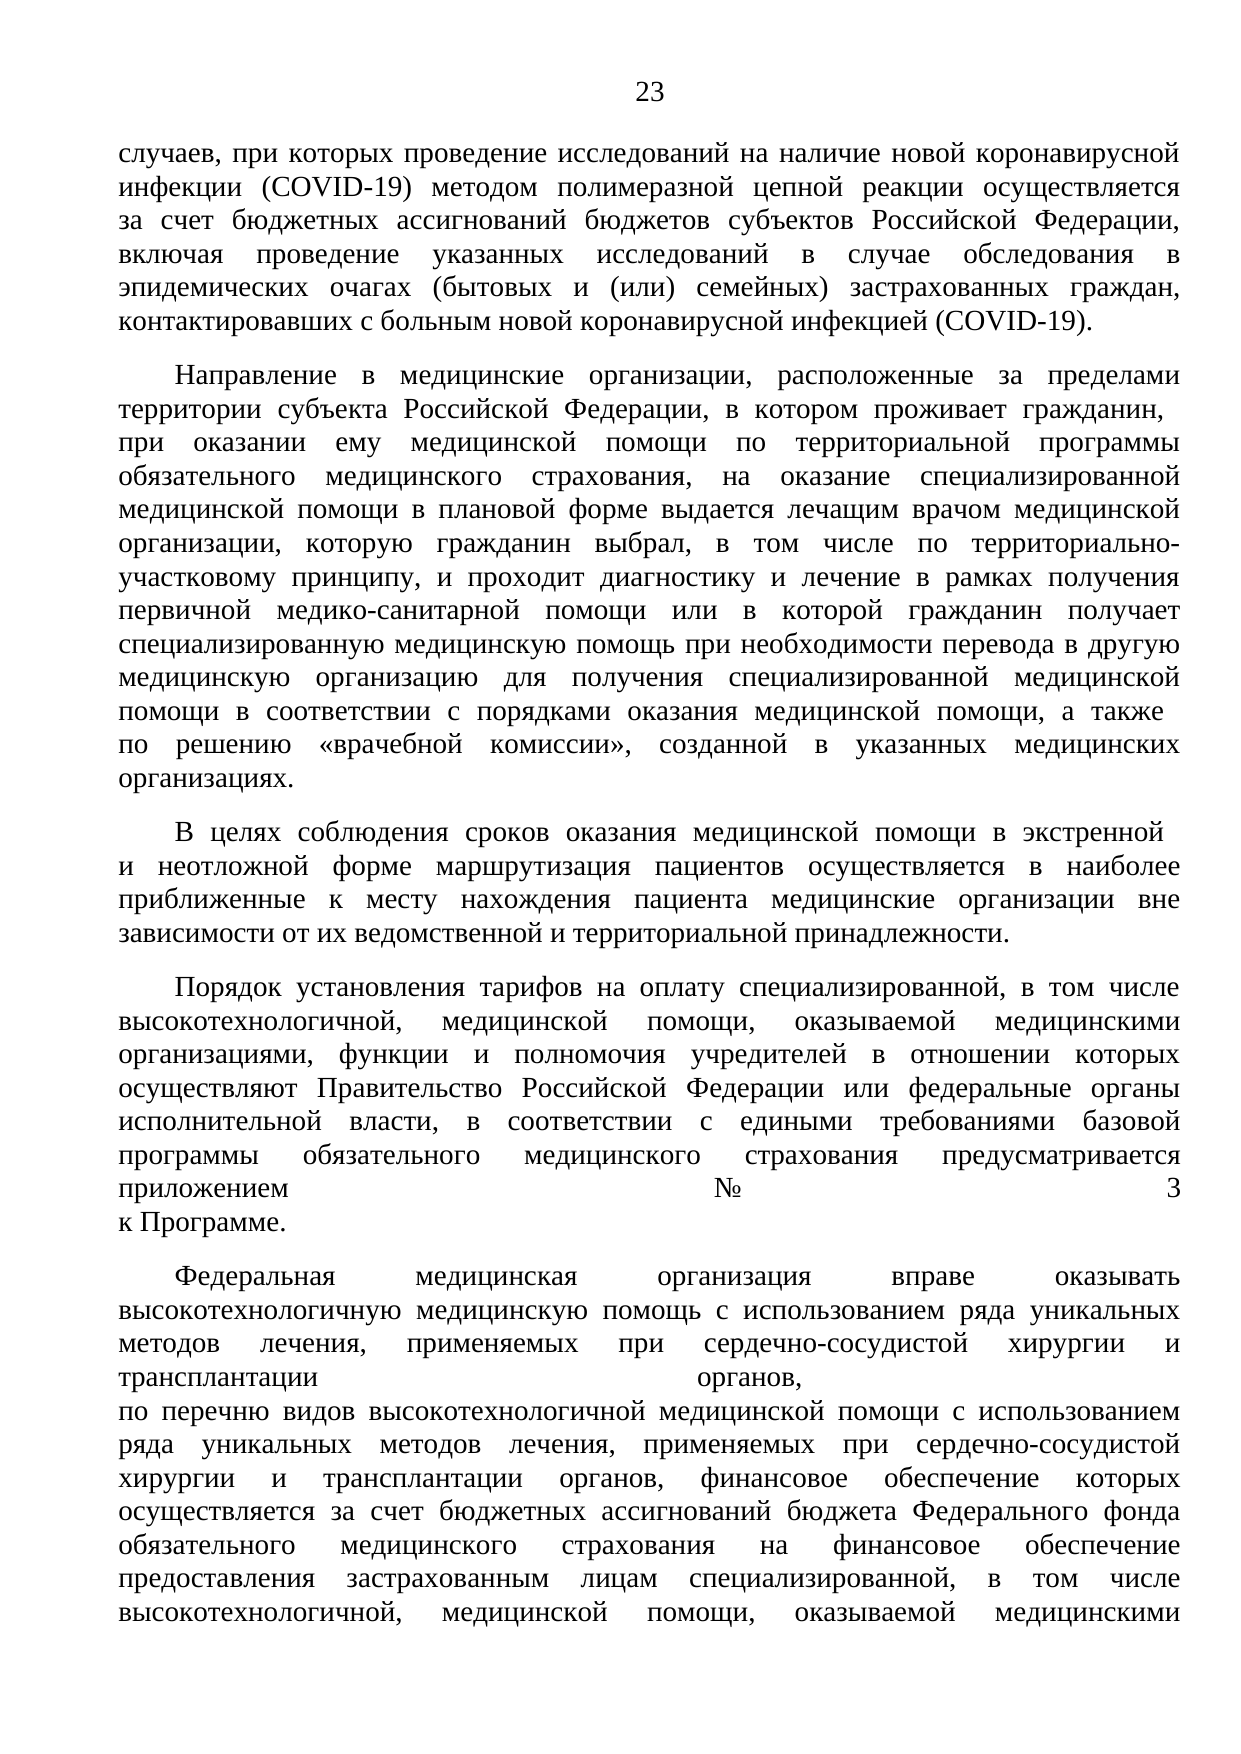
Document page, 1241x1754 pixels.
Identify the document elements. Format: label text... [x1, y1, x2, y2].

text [118, 1258, 1181, 1627]
text Порядок установления тарифов на оплату специализированной, в том числе высокотехнологичной, медицинской помощи, оказываемой медицинскими организациями, функции и полномочия учредителей в отношении которых осуществляют Правительство Российской Федерации или федеральные органы исполнительной власти, в соответствии с едиными требованиями базовой программы обязательного медицинского страхования предусматривается приложением № 3 к Программе. [118, 969, 1181, 1238]
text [118, 135, 1181, 337]
text Направление в медицинские организации, расположенные за пределами территории субъекта Российской Федерации, в котором проживает гражданин, при оказании ему медицинской помощи по территориальной программы обязательного медицинского страхования, на оказание специализированной медицинской помощи в плановой форме выдается лечащим врачом медицинской организации, которую гражданин выбрал, в том числе по территориально-участковому принципу, и проходит диагностику и лечение в рамках получения первичной медико-санитарной помощи или в которой гражданин получает специализированную медицинскую помощь при необходимости перевода в другую медицинскую организацию для получения специализированной медицинской помощи в соответствии с порядками оказания медицинской помощи, а также по решению «врачебной комиссии», созданной в указанных медицинских организациях. [118, 357, 1181, 793]
text В целях соблюдения сроков оказания медицинской помощи в экстренной и неотложной форме маршрутизация пациентов осуществляется в наиболее приближенные к месту нахождения пациента медицинские организации вне зависимости от их ведомственной и территориальной принадлежности. [118, 814, 1181, 948]
